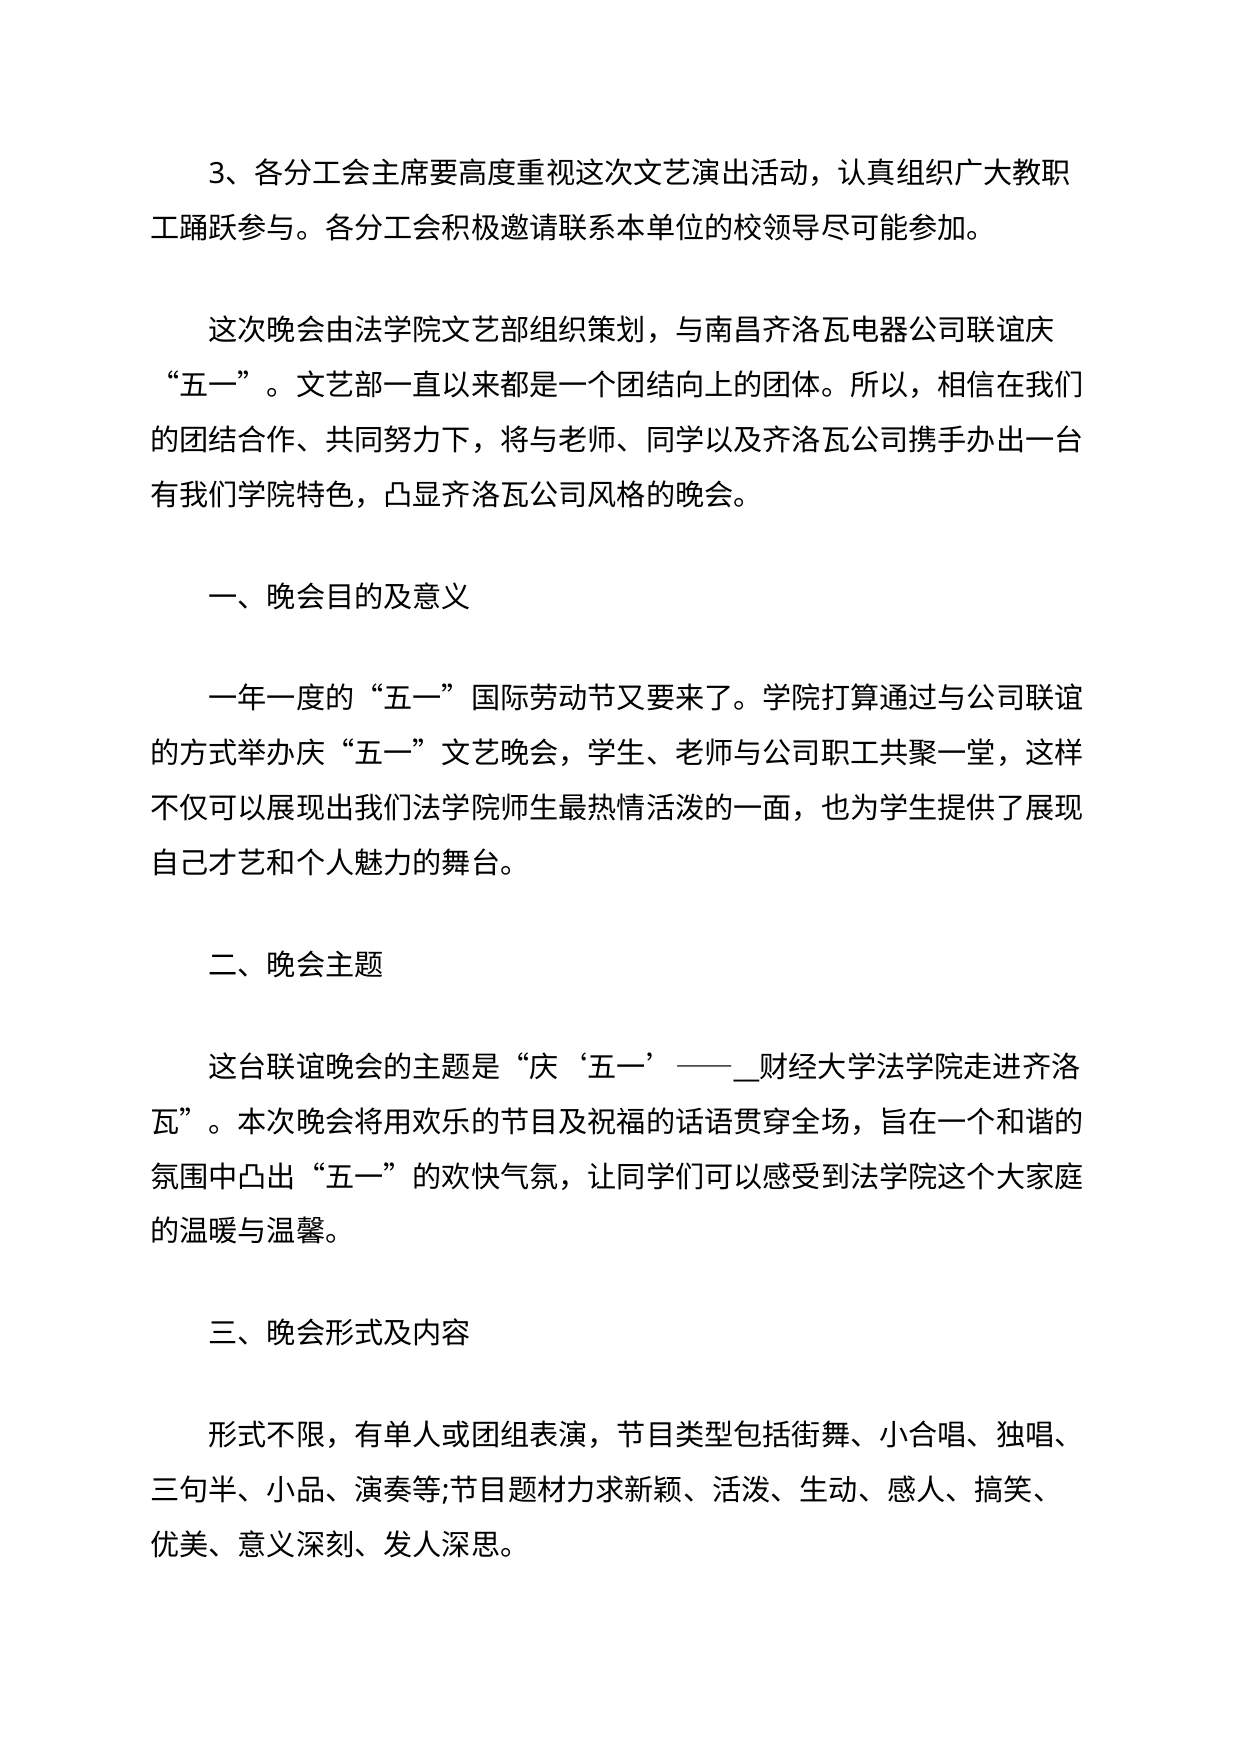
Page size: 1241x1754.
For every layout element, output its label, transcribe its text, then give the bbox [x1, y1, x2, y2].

text 一、晚会目的及意义 [150, 573, 1090, 616]
text 这次晚会由法学院文艺部组织策划，与南昌齐洛瓦电器公司联谊庆“五一”。文艺部一直以来都是一个团结向上的团体。所以，相信在我们的团结合作、共同努力下，将与老师、同学以及齐洛瓦公司携手办出一台有我们学院特色，凸显齐洛瓦公司风格的晚会。 [150, 307, 1090, 514]
text 这台联谊晚会的主题是“庆‘五一’——__财经大学法学院走进齐洛瓦”。本次晚会将用欢乐的节目及祝福的话语贯穿全场，旨在一个和谐的氛围中凸出“五一”的欢快气氛，让同学们可以感受到法学院这个大家庭的温暖与温馨。 [150, 1043, 1090, 1250]
text 一年一度的“五一”国际劳动节又要来了。学院打算通过与公司联谊的方式举办庆“五一”文艺晚会，学生、老师与公司职工共聚一堂，这样不仅可以展现出我们法学院师生最热情活泼的一面，也为学生提供了展现自己才艺和个人魅力的舞台。 [150, 675, 1090, 882]
text 3、各分工会主席要高度重视这次文艺演出活动，认真组织广大教职工踊跃参与。各分工会积极邀请联系本单位的校领导尽可能参加。 [150, 150, 1090, 247]
text 二、晚会主题 [150, 941, 1090, 984]
text 三、晚会形式及内容 [150, 1310, 1090, 1352]
text 形式不限，有单人或团组表演，节目类型包括街舞、小合唱、独唱、三句半、小品、演奏等;节目题材力求新颖、活泼、生动、感人、搞笑、优美、意义深刻、发人深思。 [150, 1412, 1090, 1564]
